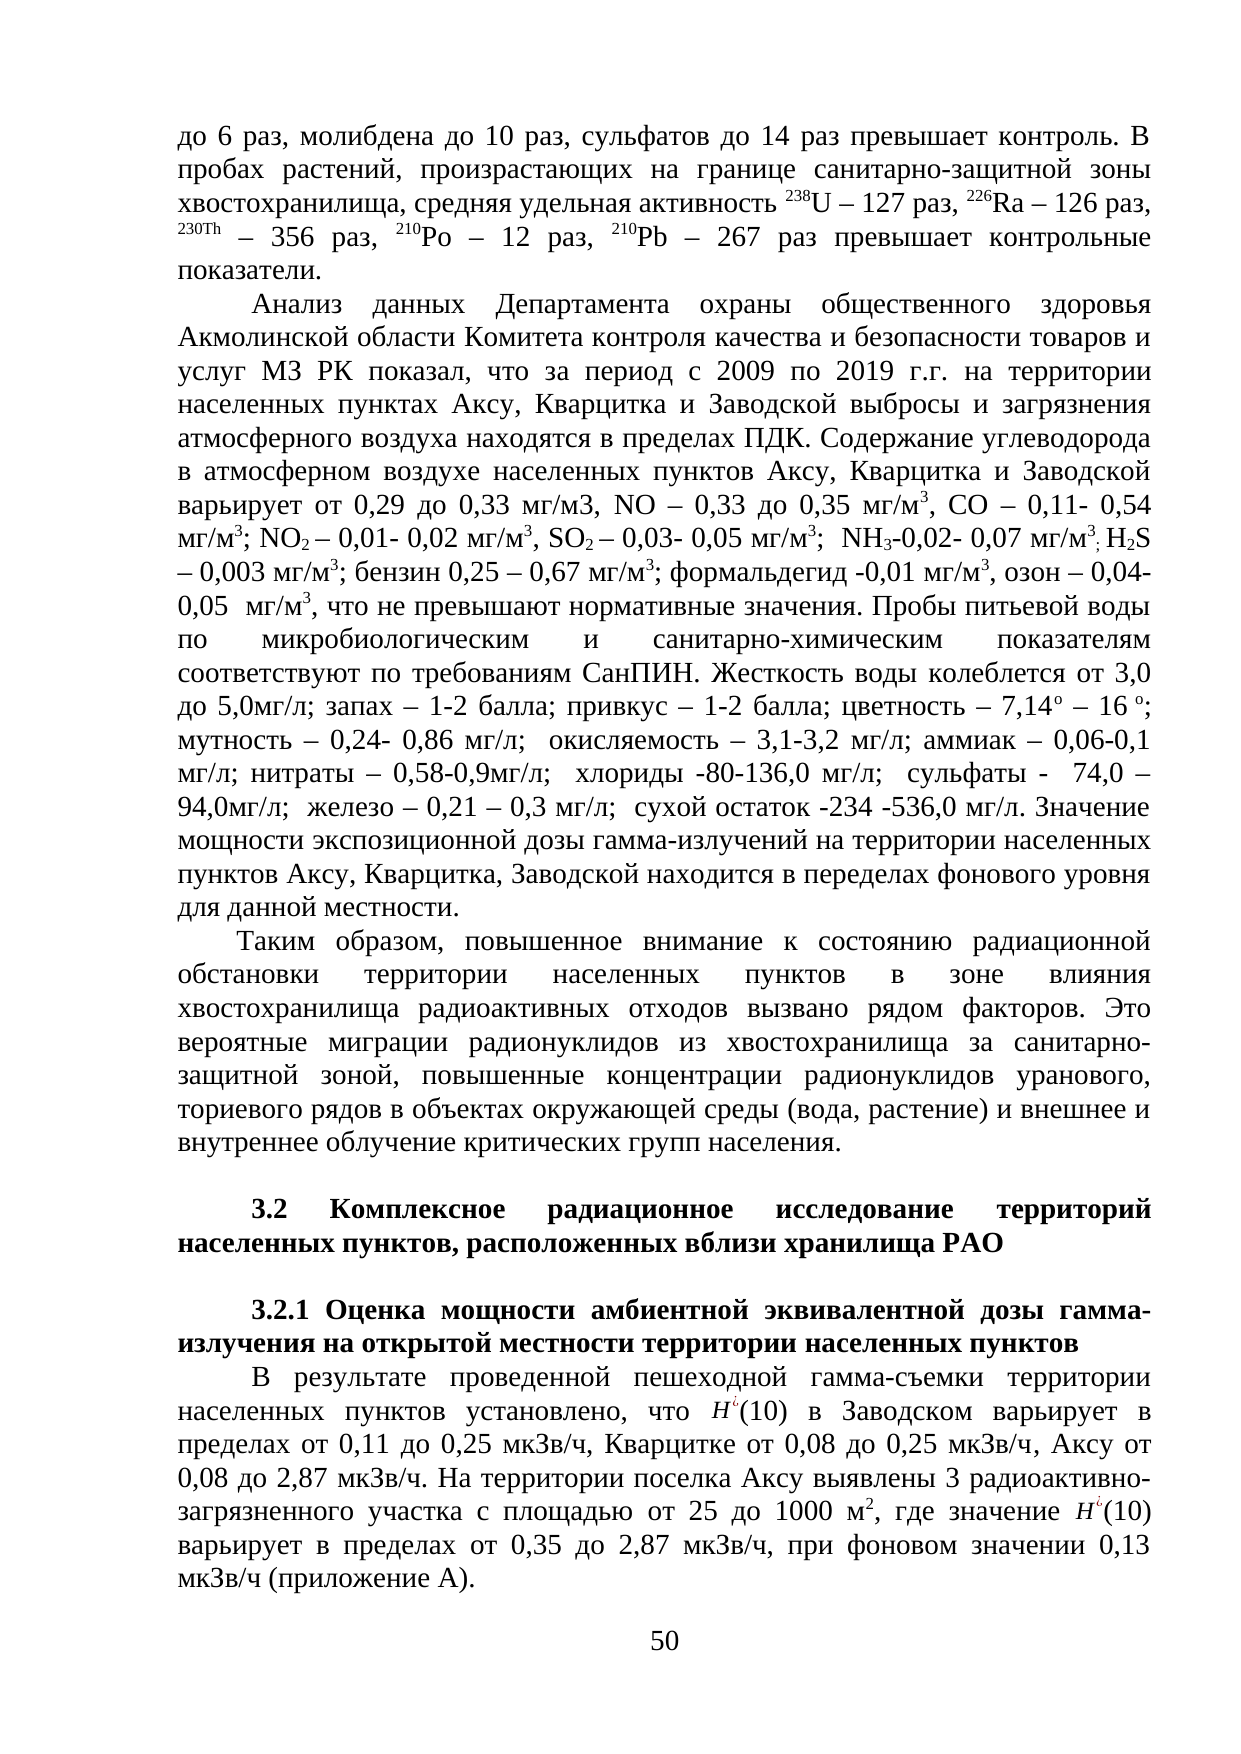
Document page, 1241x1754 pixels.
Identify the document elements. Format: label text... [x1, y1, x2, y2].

text В результате проведенной пешеходной гамма-съемки территории населенных пунктов установлено, что (10) в Заводском варьирует в пределах от 0,11 до 0,25 мкЗв/ч, Кварцитке от 0,08 до 0,25 мкЗв/ч, Аксу от 0,08 до 2,87 мкЗв/ч. На территории поселка Аксу выявлены 3 радиоактивно-загрязненного участка с площадью от 25 до 1000 м2, где значение (10) варьирует в пределах от 0,35 до 2,87 мкЗв/ч, при фоновом значении 0,13 мкЗв/ч (приложение А). [177, 1359, 1152, 1594]
text 3.2.1 Оценка мощности амбиентной эквивалентной дозы гамма-излучения на открытой местности территории населенных пунктов [177, 1292, 1152, 1359]
list Таким образом, повышенное внимание к состоянию радиационной обстановки территории населенных пунктов в зоне влияния хвостохранилища радиоактивных отходов вызвано рядом факторов. Это вероятные миграции радионуклидов из хвостохранилища за санитарно-защитной зоной, повышенные концентрации радионуклидов уранового, ториевого рядов в объектах окружающей среды (вода, растение) и внешнее и внутреннее облучение критических групп населения. [177, 923, 1152, 1158]
text Анализ данных Департамента охраны общественного здоровья Акмолинской области Комитета контроля качества и безопасности товаров и услуг МЗ РК показал, что за период с 2009 по 2019 г.г. на территории населенных пунктах Аксу, Кварцитка и Заводской выбросы и загрязнения атмосферного воздуха находятся в пределах ПДК. Содержание углеводорода в атмосферном воздухе населенных пунктов Аксу, Кварцитка и Заводской варьирует от 0,29 до 0,33 мг/м3, NO – 0,33 до 0,35 мг/м3, CO – 0,11- 0,54 мг/м3; NO2 – 0,01- 0,02 мг/м3, SO2 – 0,03- 0,05 мг/м3; NH3-0,02- 0,07 мг/м3; H2S – 0,003 мг/м3; бензин 0,25 – 0,67 мг/м3; формальдегид -0,01 мг/м3, озон – 0,04-0,05 мг/м3, что не превышают нормативные значения. Пробы питьевой воды по микробиологическим и санитарно-химическим показателям соответствуют по требованиям СанПИН. Жесткость воды колеблется от 3,0 до 5,0мг/л; запах – 1-2 балла; привкус – 1-2 балла; цветность – 7,14о – 16 о; мутность – 0,24- 0,86 мг/л; окисляемость – 3,1-3,2 мг/л; аммиак – 0,06-0,1 мг/л; нитраты – 0,58-0,9мг/л; хлориды -80-136,0 мг/л; сульфаты - 74,0 – 94,0мг/л; железо – 0,21 – 0,3 мг/л; сухой остаток -234 -536,0 мг/л. Значение мощности экспозиционной дозы гамма-излучений на территории населенных пунктов Аксу, Кварцитка, Заводской находится в переделах фонового уровня для данной местности. [177, 286, 1152, 923]
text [177, 118, 1152, 286]
list 3.2 Комплексное радиационное исследование территорий населенных пунктов, расположенных вблизи хранилища РАО [177, 1191, 1152, 1258]
